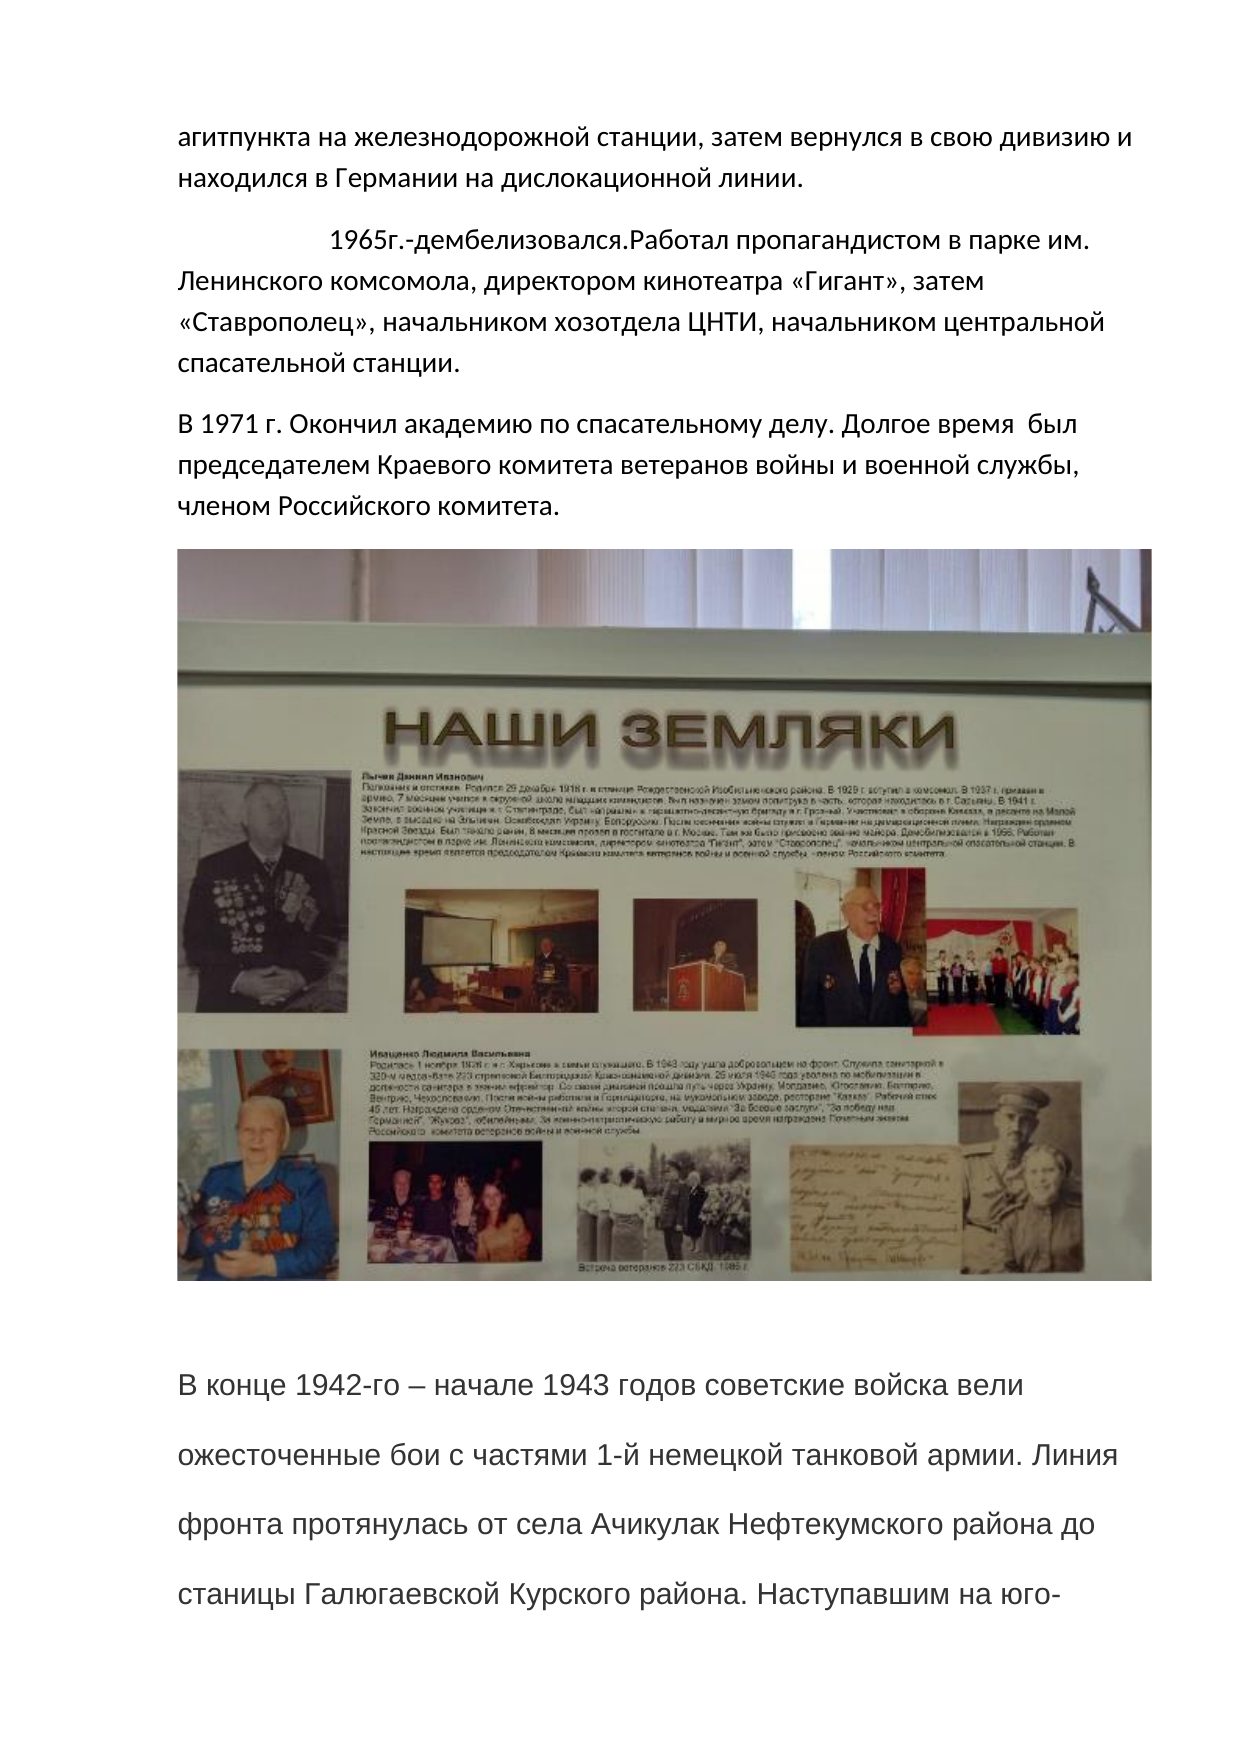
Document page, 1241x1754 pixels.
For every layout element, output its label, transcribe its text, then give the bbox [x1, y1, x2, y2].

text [177, 118, 1152, 195]
text 1965г.-дембелизовался.Работал пропагандистом в парке им. Ленинского комсомола, директором кинотеатра «Гигант», затем «Ставрополец», начальником хозотдела ЦНТИ, начальником центральной спасательной станции. [177, 221, 1152, 379]
text В 1971 г. Окончил академию по спасательному делу. Долгое время был председателем Краевого комитета ветеранов войны и военной службы, членом Российского комитета. [177, 405, 1152, 523]
picture [177, 549, 1152, 1281]
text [177, 1367, 1152, 1610]
